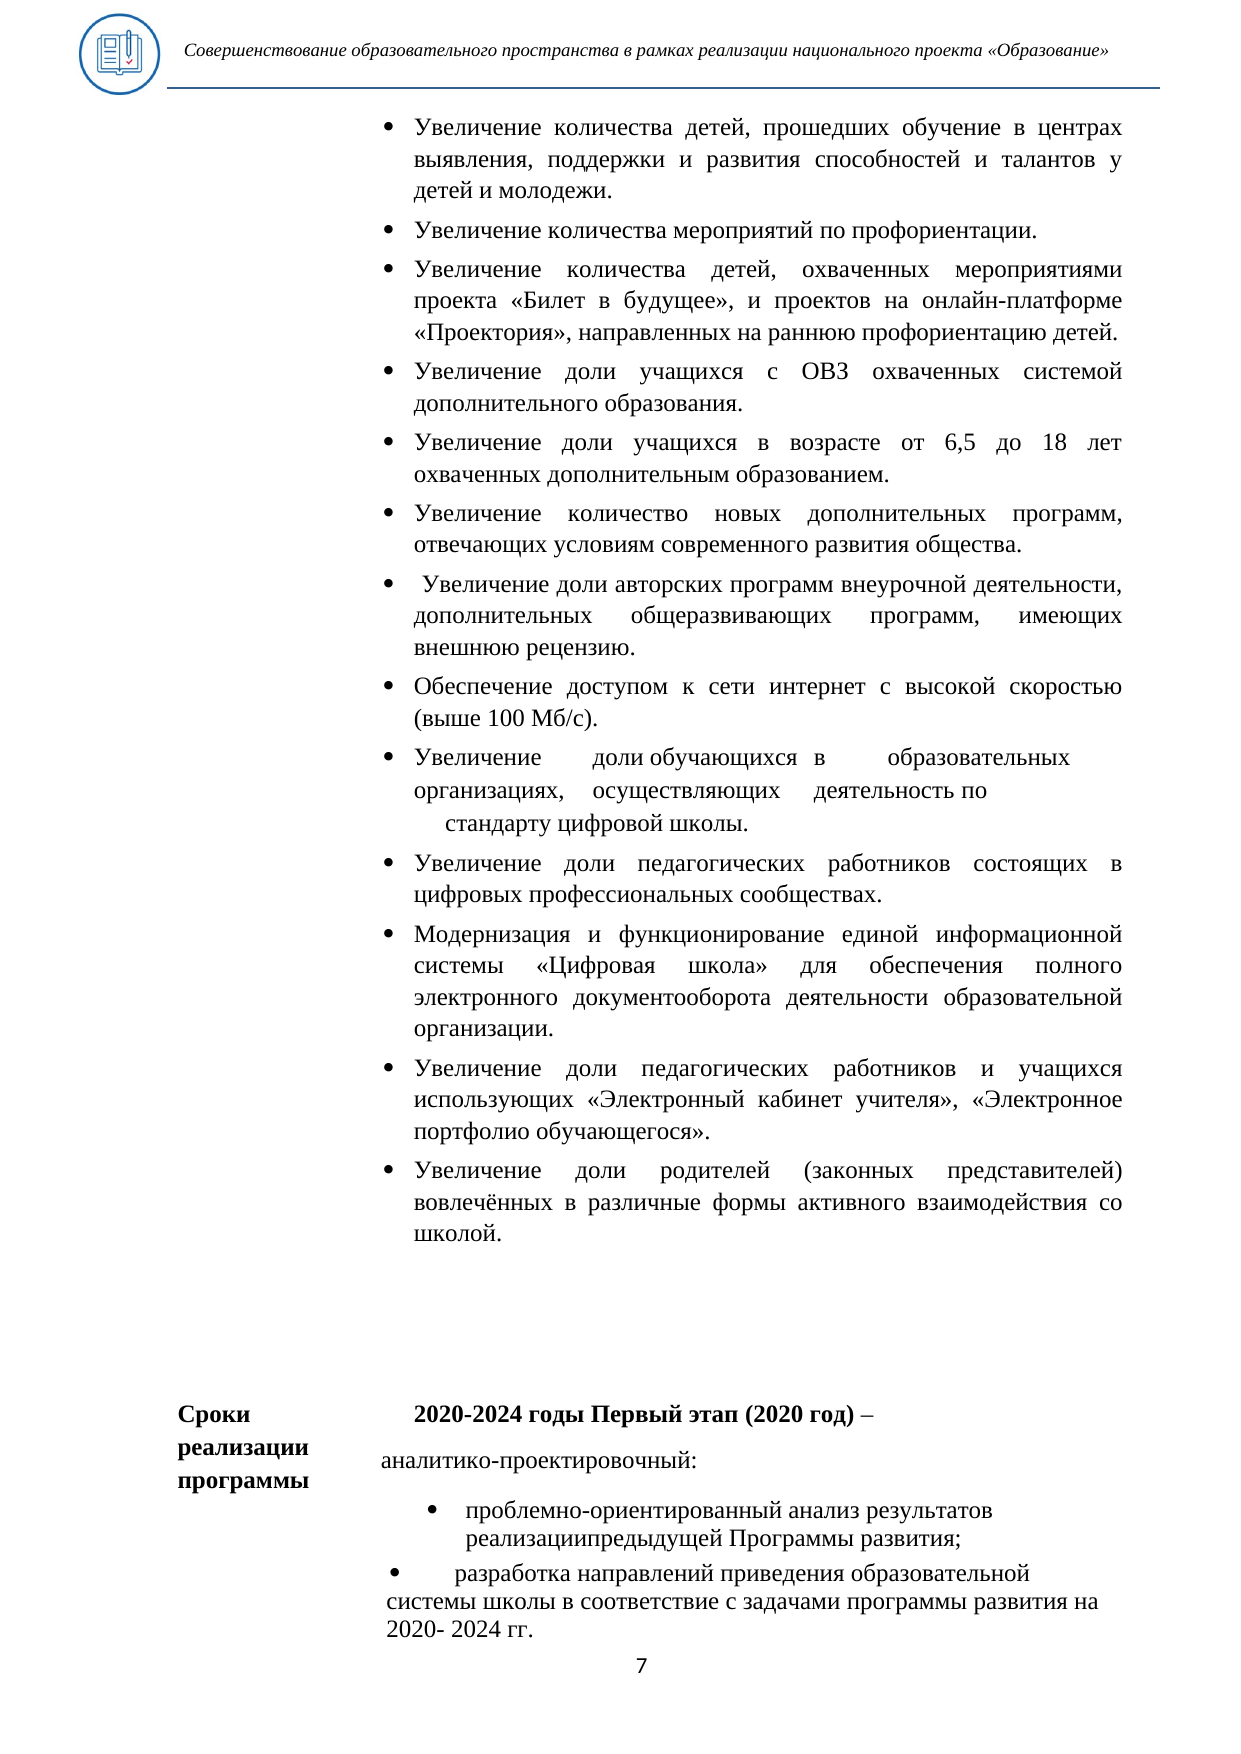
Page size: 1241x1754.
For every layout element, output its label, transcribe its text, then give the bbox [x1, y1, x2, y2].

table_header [177, 1399, 381, 1651]
list Увеличение количества мероприятий по профориентации. [384, 215, 1123, 243]
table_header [381, 1399, 1117, 1651]
list Увеличение доли родителей (законных представителей) вовлечённых в различные формы активного взаимодействия со школой. [384, 1155, 1123, 1247]
list Увеличение доли педагогических работников и учащихся использующих «Электронный кабинет учителя», «Электронное портфолио обучающегося». [384, 1053, 1123, 1144]
list Увеличение доли обучающихся в образовательных организациях, осуществляющих деятельность по стандарту цифровой школы. [384, 742, 1123, 837]
list Модернизация и функционирование единой информационной системы «Цифровая школа» для обеспечения полного электронного документооборота деятельности образовательной организации. [384, 919, 1123, 1042]
list Увеличение количества детей, прошедших обучение в центрах выявления, поддержки и развития способностей и талантов у детей и молодежи. [384, 108, 1123, 204]
list Увеличение доли учащихся с ОВЗ охваченных системой дополнительного образования. [384, 356, 1123, 417]
list Увеличение доли авторских программ внеурочной деятельности, дополнительных общеразвивающих программ, имеющих внешнюю рецензию. [384, 569, 1123, 661]
list Обеспечение доступом к сети интернет с высокой скоростью (выше 100 Мб/с). [384, 671, 1123, 732]
list Увеличение количество новых дополнительных программ, отвечающих условиям современного развития общества. [384, 498, 1123, 558]
list Увеличение доли учащихся в возрасте от 6,5 до 18 лет охваченных дополнительным образованием. [384, 427, 1123, 487]
list Увеличение количества детей, охваченных мероприятиями проекта «Билет в будущее», и проектов на онлайн-платформе «Проектория», направленных на раннюю профориентацию детей. [384, 254, 1123, 346]
picture [75, 9, 167, 99]
list Увеличение доли педагогических работников состоящих в цифровых профессиональных сообществах. [384, 848, 1123, 908]
